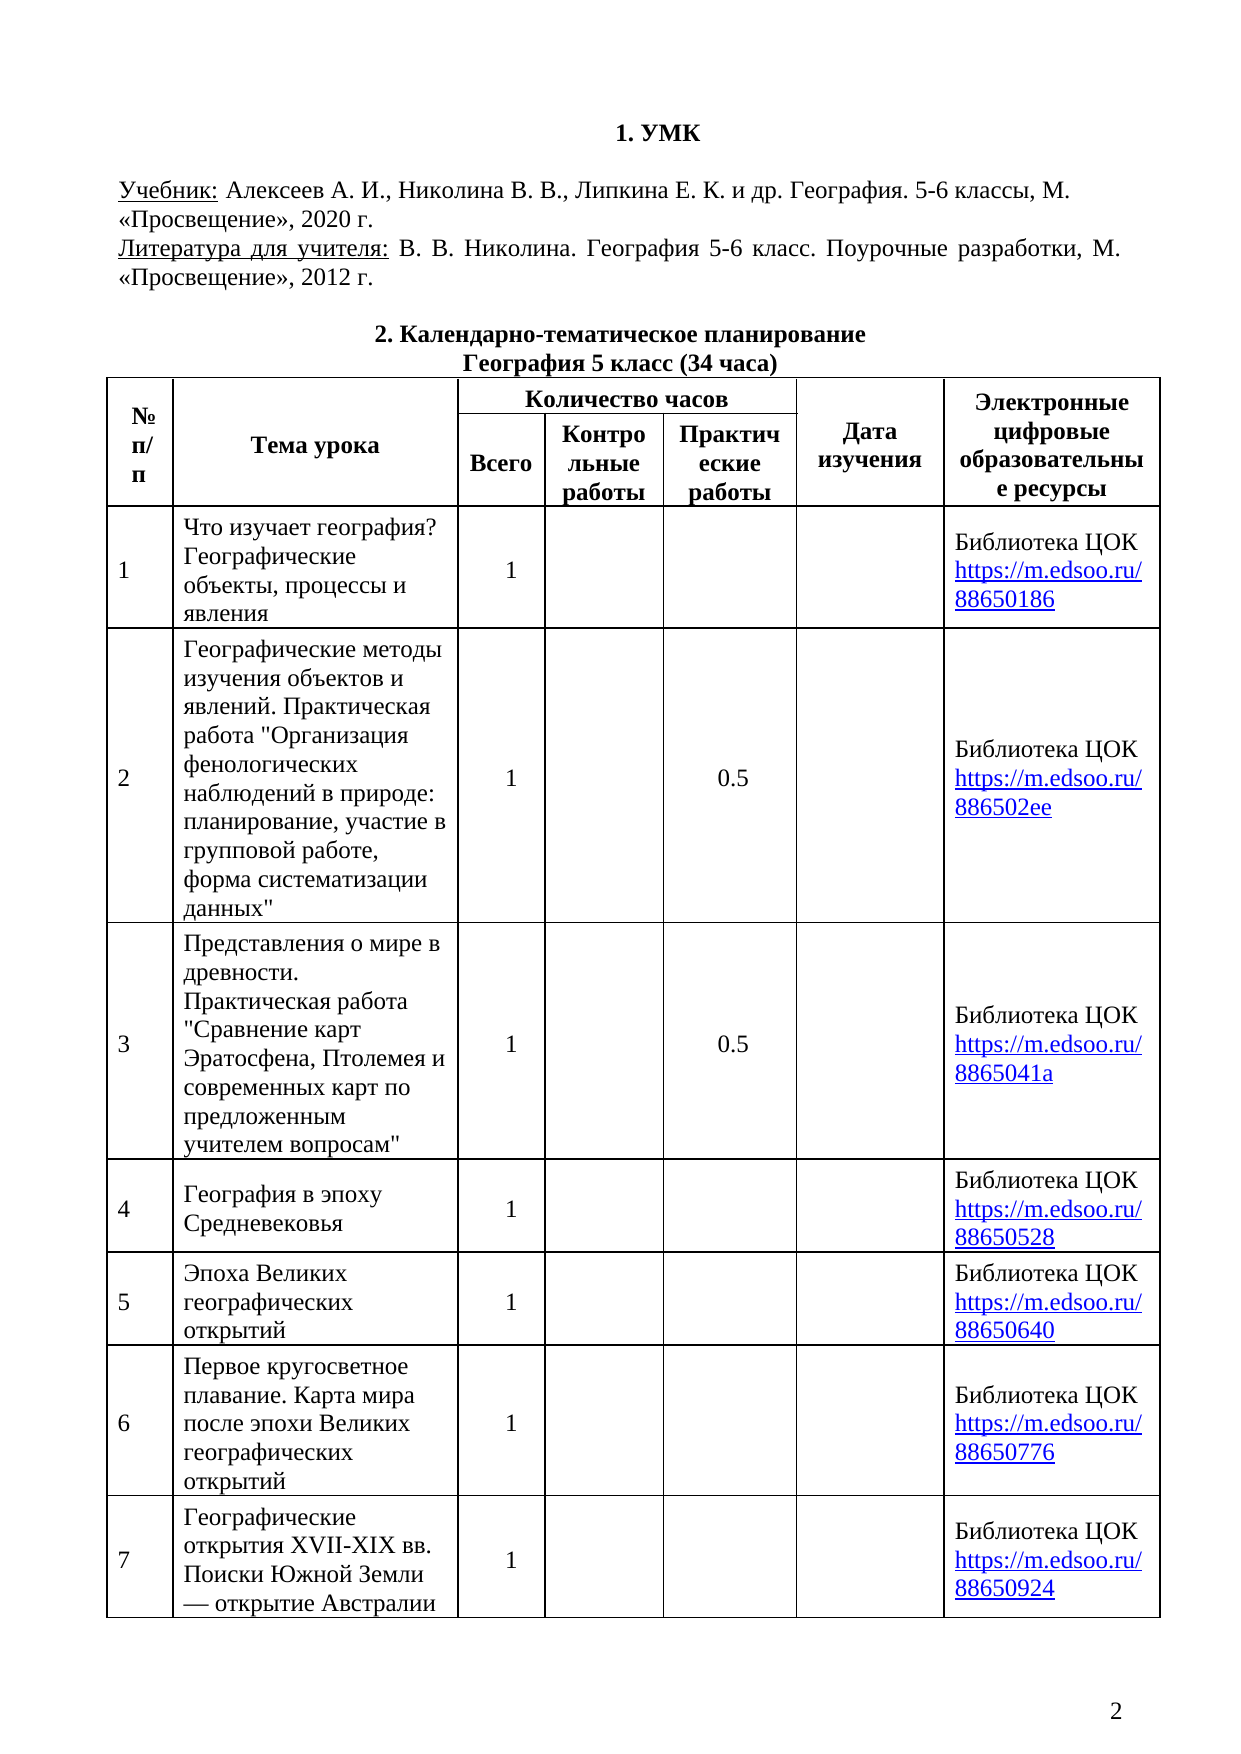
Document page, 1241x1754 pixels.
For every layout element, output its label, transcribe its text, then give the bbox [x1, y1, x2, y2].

table_cell [546, 507, 663, 627]
table_header Количество часов [459, 378, 796, 412]
list 1. УМК [193, 118, 1122, 147]
table_cell [546, 923, 663, 1158]
table_cell 4 [108, 1160, 172, 1251]
table_cell Географические методы изучения объектов и явлений. Практическая работа "Организация фенологических наблюдений в природе: планирование, участие в групповой работе, форма систематизации данных" [174, 629, 457, 921]
table_cell [546, 1160, 663, 1251]
table_cell Практические работы [664, 414, 796, 505]
table_header Тема урока [174, 378, 458, 505]
table_cell Что изучает география? Географические объекты, процессы и явления [174, 507, 457, 627]
table_header Дата изучения [797, 378, 944, 505]
table_cell [664, 1496, 796, 1617]
table_cell [797, 1496, 943, 1617]
table_cell Библиотека ЦОК https://m.edsoo.ru/88650640 [945, 1253, 1159, 1344]
table_cell 5 [108, 1253, 172, 1344]
text Литература для учителя: В. В. Николина. География 5-6 класс. Поурочные разработки, М. «Просвещение», 2012 г. [118, 233, 1122, 291]
table_cell 1 [459, 923, 544, 1158]
table_cell 6 [108, 1346, 172, 1495]
text Учебник: Алексеев А. И., Николина В. В., Липкина Е. К. и др. География. 5-6 классы, М. «Просвещение», 2020 г. [118, 176, 1122, 233]
table_cell 1 [459, 629, 544, 921]
table_cell [797, 1253, 943, 1344]
table_cell Эпоха Великих географических открытий [174, 1253, 457, 1344]
table_cell [797, 507, 943, 627]
table_cell Представления о мире в древности. Практическая работа "Сравнение карт Эратосфена, Птолемея и современных карт по предложенным учителем вопросам" [174, 923, 457, 1158]
table_cell 1 [459, 1253, 544, 1344]
table_cell 1 [459, 1346, 544, 1495]
table_cell [664, 1160, 796, 1251]
table_cell 3 [108, 923, 172, 1158]
text 2. Календарно-тематическое планирование [59, 319, 1122, 348]
table_cell 0.5 [664, 923, 796, 1158]
table_cell [546, 1496, 663, 1617]
table_cell [797, 1160, 943, 1251]
table_cell Всего [459, 414, 544, 505]
table_cell Библиотека ЦОК https://m.edsoo.ru/88650528 [945, 1160, 1159, 1251]
table_cell Библиотека ЦОК https://m.edsoo.ru/88650776 [945, 1346, 1159, 1495]
table_cell Первое кругосветное плавание. Карта мира после эпохи Великих географических открытий [174, 1346, 457, 1495]
table_cell 2 [108, 629, 172, 921]
table_cell [664, 507, 796, 627]
table_cell География в эпоху Средневековья [174, 1160, 457, 1251]
table_cell [546, 1346, 663, 1495]
table_cell 7 [108, 1496, 172, 1617]
text География 5 класс (34 часа) [59, 348, 1122, 377]
table_cell [664, 1253, 796, 1344]
table_cell Контрольные работы [546, 414, 663, 505]
table_cell Библиотека ЦОК https://m.edsoo.ru/8865041a [945, 923, 1159, 1158]
table_cell [797, 629, 943, 921]
table_cell Библиотека ЦОК https://m.edsoo.ru/88650924 [945, 1496, 1159, 1617]
table_cell 0.5 [664, 629, 796, 921]
table_cell 1 [459, 1160, 544, 1251]
table_cell [546, 1253, 663, 1344]
table_cell Библиотека ЦОК https://m.edsoo.ru/88650186 [945, 507, 1159, 627]
table_cell [664, 1346, 796, 1495]
table_cell [797, 923, 943, 1158]
table_cell Библиотека ЦОК https://m.edsoo.ru/886502ee [945, 629, 1159, 921]
table_cell Географические открытия XVII-XIX вв. Поиски Южной Земли — открытие Австралии [174, 1496, 457, 1617]
table_cell [546, 629, 663, 921]
table_cell [797, 1346, 943, 1495]
table_cell 1 [108, 507, 172, 627]
table_cell 1 [459, 1496, 544, 1617]
table_cell 1 [459, 507, 544, 627]
table_header № п/п [108, 378, 173, 505]
table_header Электронные цифровые образовательные ресурсы [945, 378, 1159, 505]
